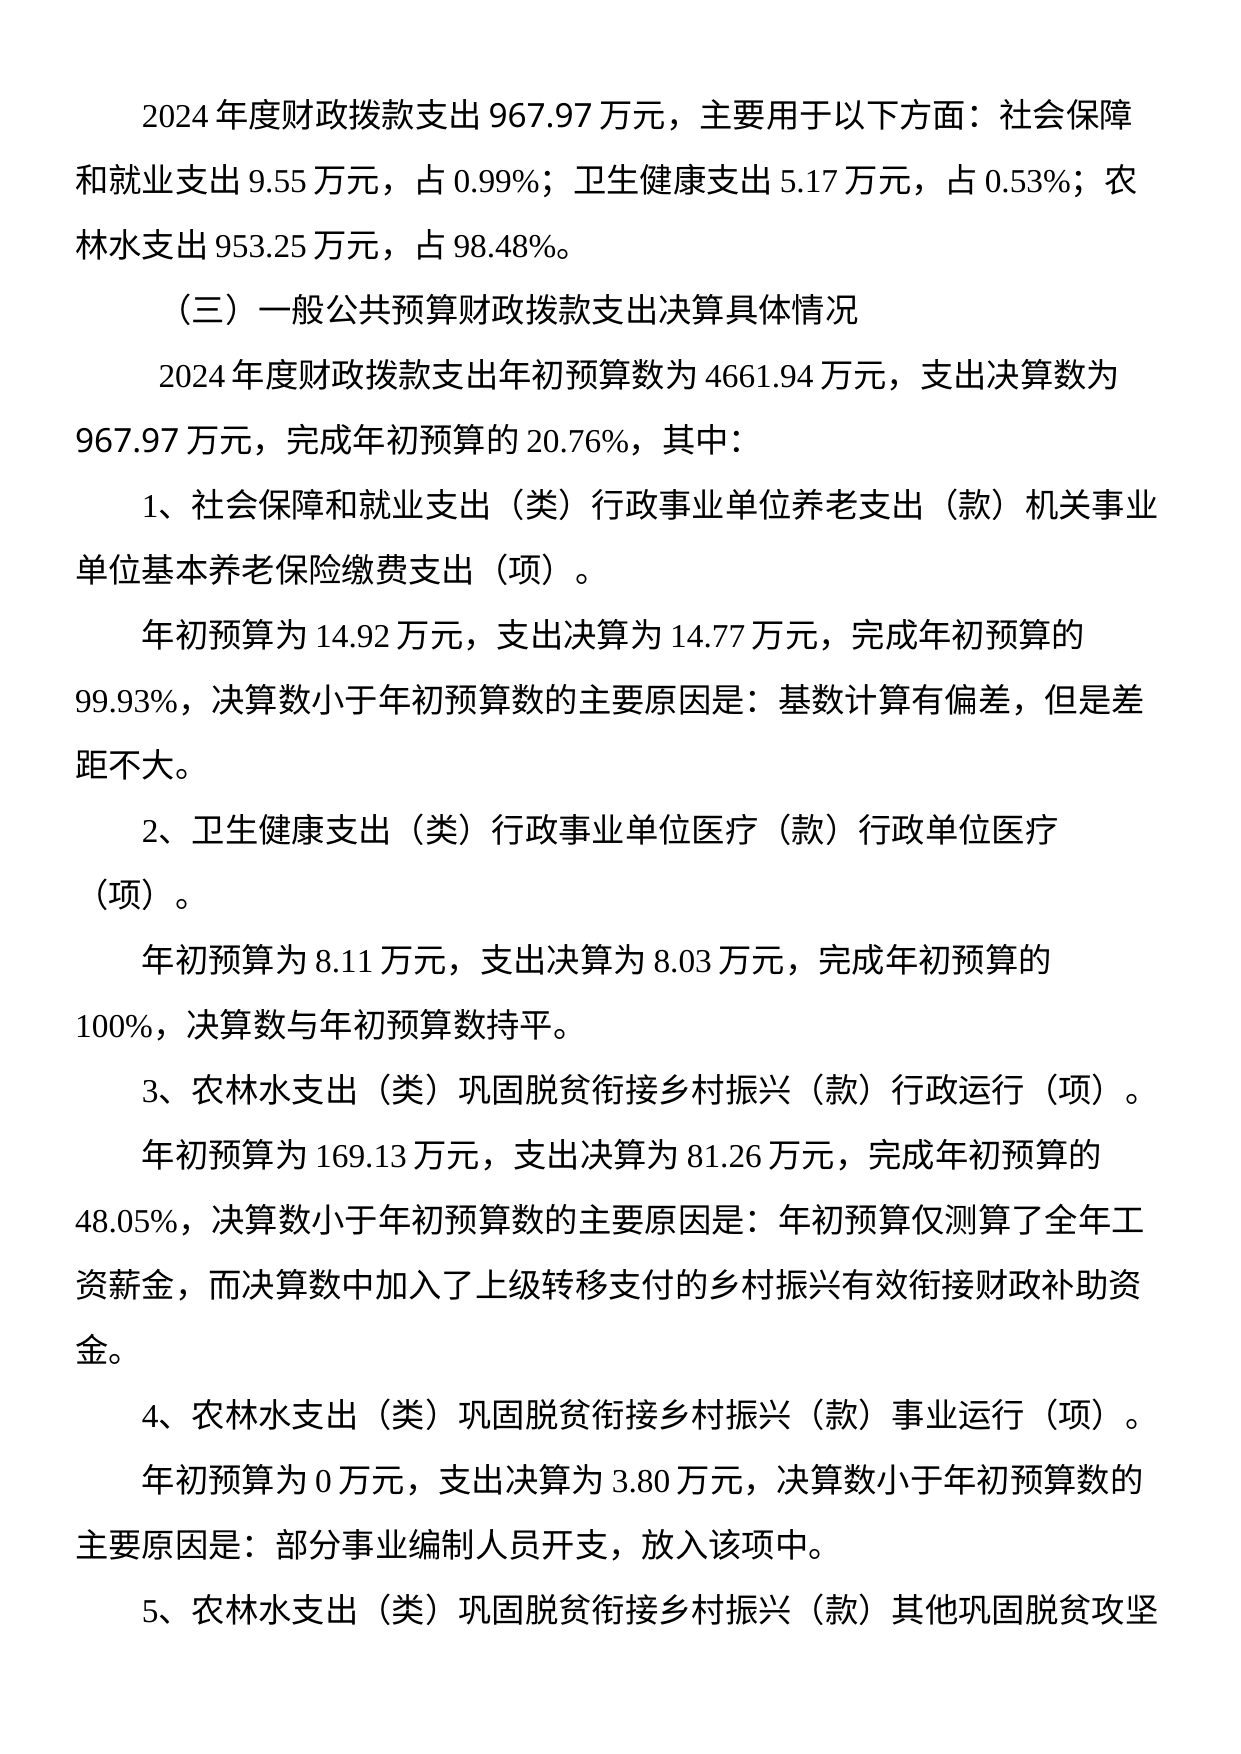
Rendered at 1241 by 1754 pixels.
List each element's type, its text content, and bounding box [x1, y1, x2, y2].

text 2、卫生健康支出（类）行政事业单位医疗（款）行政单位医疗（项）。 [75, 796, 1165, 926]
text 年初预算为14.92万元，支出决算为14.77万元，完成年初预算的99.93%，决算数小于年初预算数的主要原因是：基数计算有偏差，但是差距不大。 [75, 601, 1165, 796]
list 年初预算为0万元，支出决算为3.80万元，决算数小于年初预算数的主要原因是：部分事业编制人员开支，放入该项中。 [75, 1446, 1165, 1576]
text 2024年度财政拨款支出年初预算数为4661.94万元，支出决算数为967.97万元，完成年初预算的20.76%，其中： [75, 341, 1165, 471]
text （三）一般公共预算财政拨款支出决算具体情况 [75, 276, 1165, 341]
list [75, 1576, 1165, 1641]
list 农林水支出（类）巩固脱贫衔接乡村振兴（款）行政运行（项）。 [75, 1056, 1165, 1121]
text 1、社会保障和就业支出（类）行政事业单位养老支出（款）机关事业单位基本养老保险缴费支出（项）。 [75, 471, 1165, 601]
list 农林水支出（类）巩固脱贫衔接乡村振兴（款）事业运行（项）。 [75, 1381, 1165, 1446]
text 2024年度财政拨款支出967.97万元，主要用于以下方面：社会保障和就业支出9.55万元，占0.99%；卫生健康支出5.17万元，占0.53%；农林水支出953.25万元，占98.48%。 [75, 81, 1165, 276]
list 年初预算为169.13万元，支出决算为81.26万元，完成年初预算的48.05%，决算数小于年初预算数的主要原因是：年初预算仅测算了全年工资薪金，而决算数中加入了上级转移支付的乡村振兴有效衔接财政补助资金。 [75, 1121, 1165, 1381]
text 年初预算为8.11万元，支出决算为8.03万元，完成年初预算的100%，决算数与年初预算数持平。 [75, 926, 1165, 1056]
